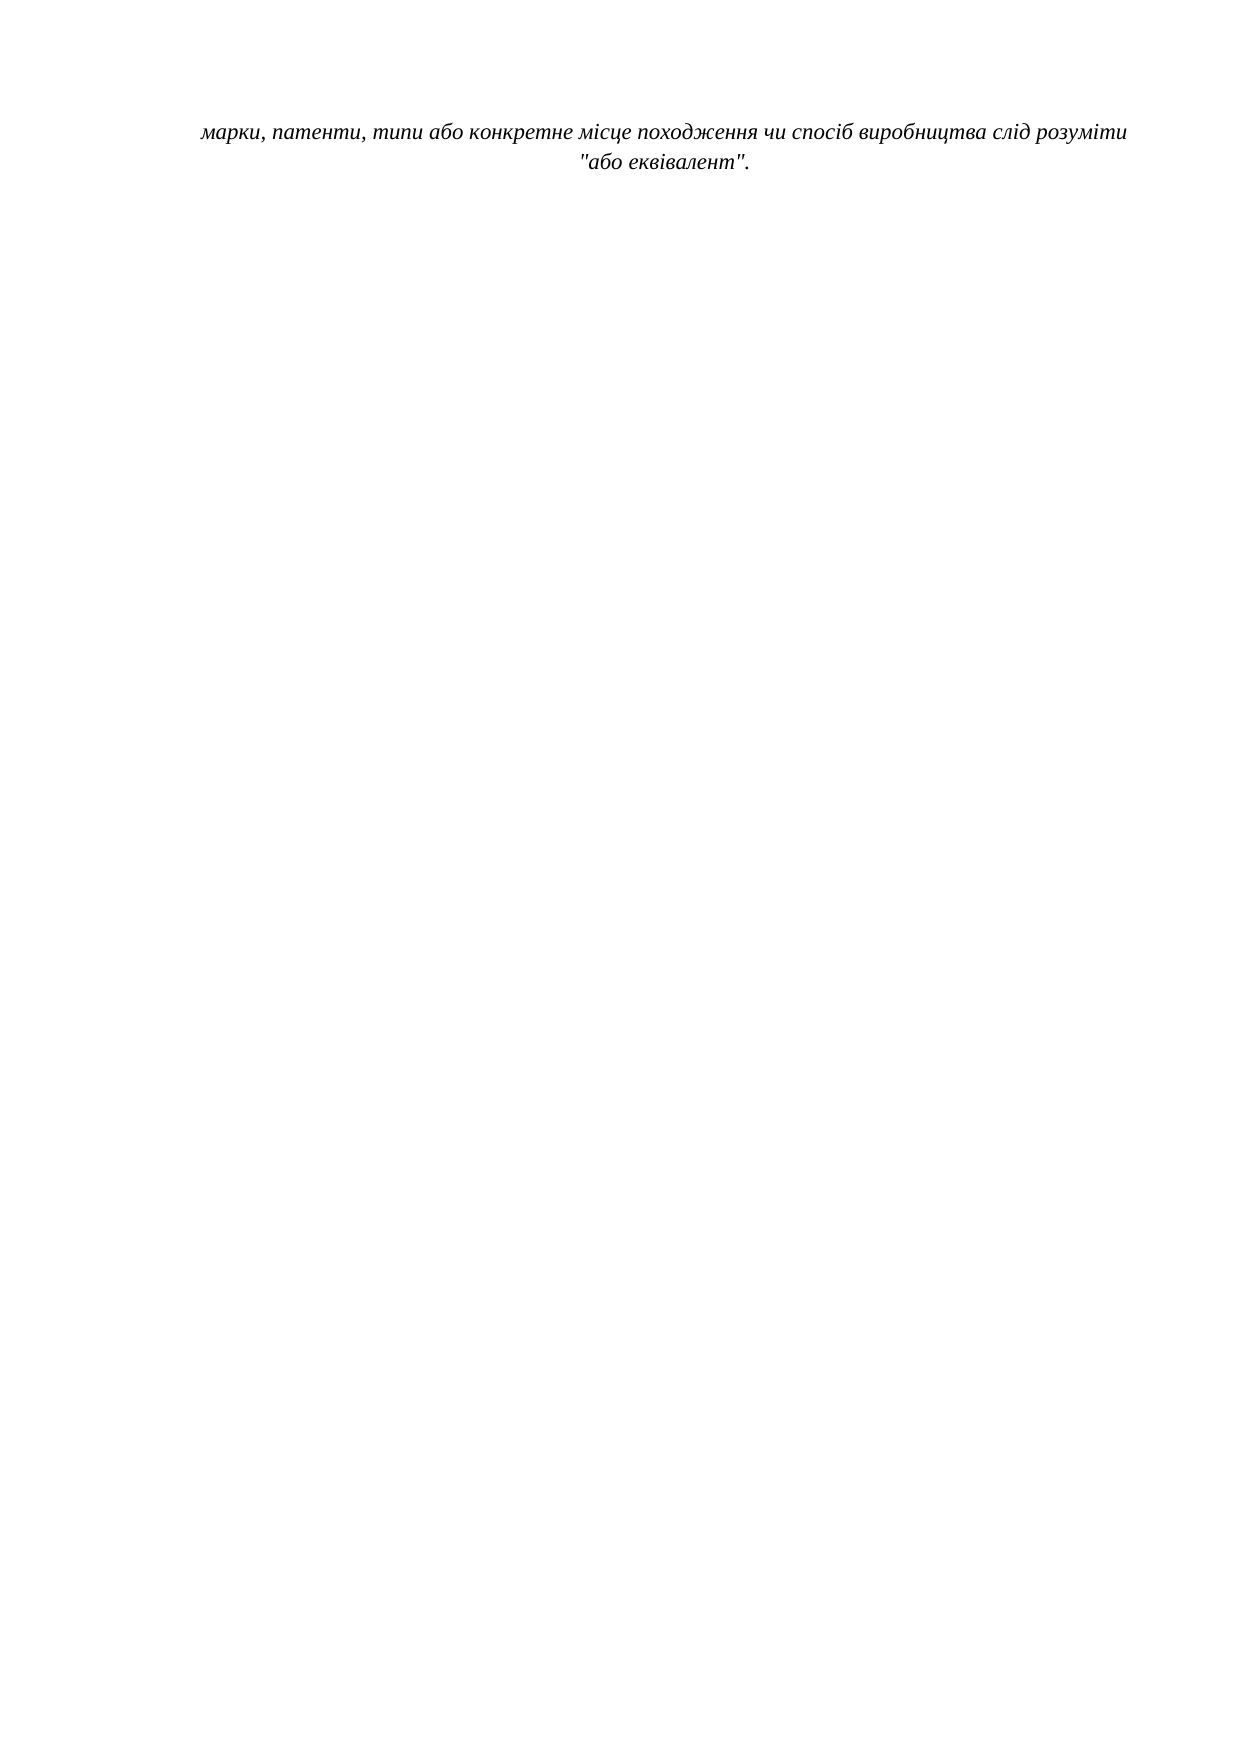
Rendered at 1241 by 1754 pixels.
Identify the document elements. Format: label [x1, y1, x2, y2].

text [177, 118, 1152, 175]
